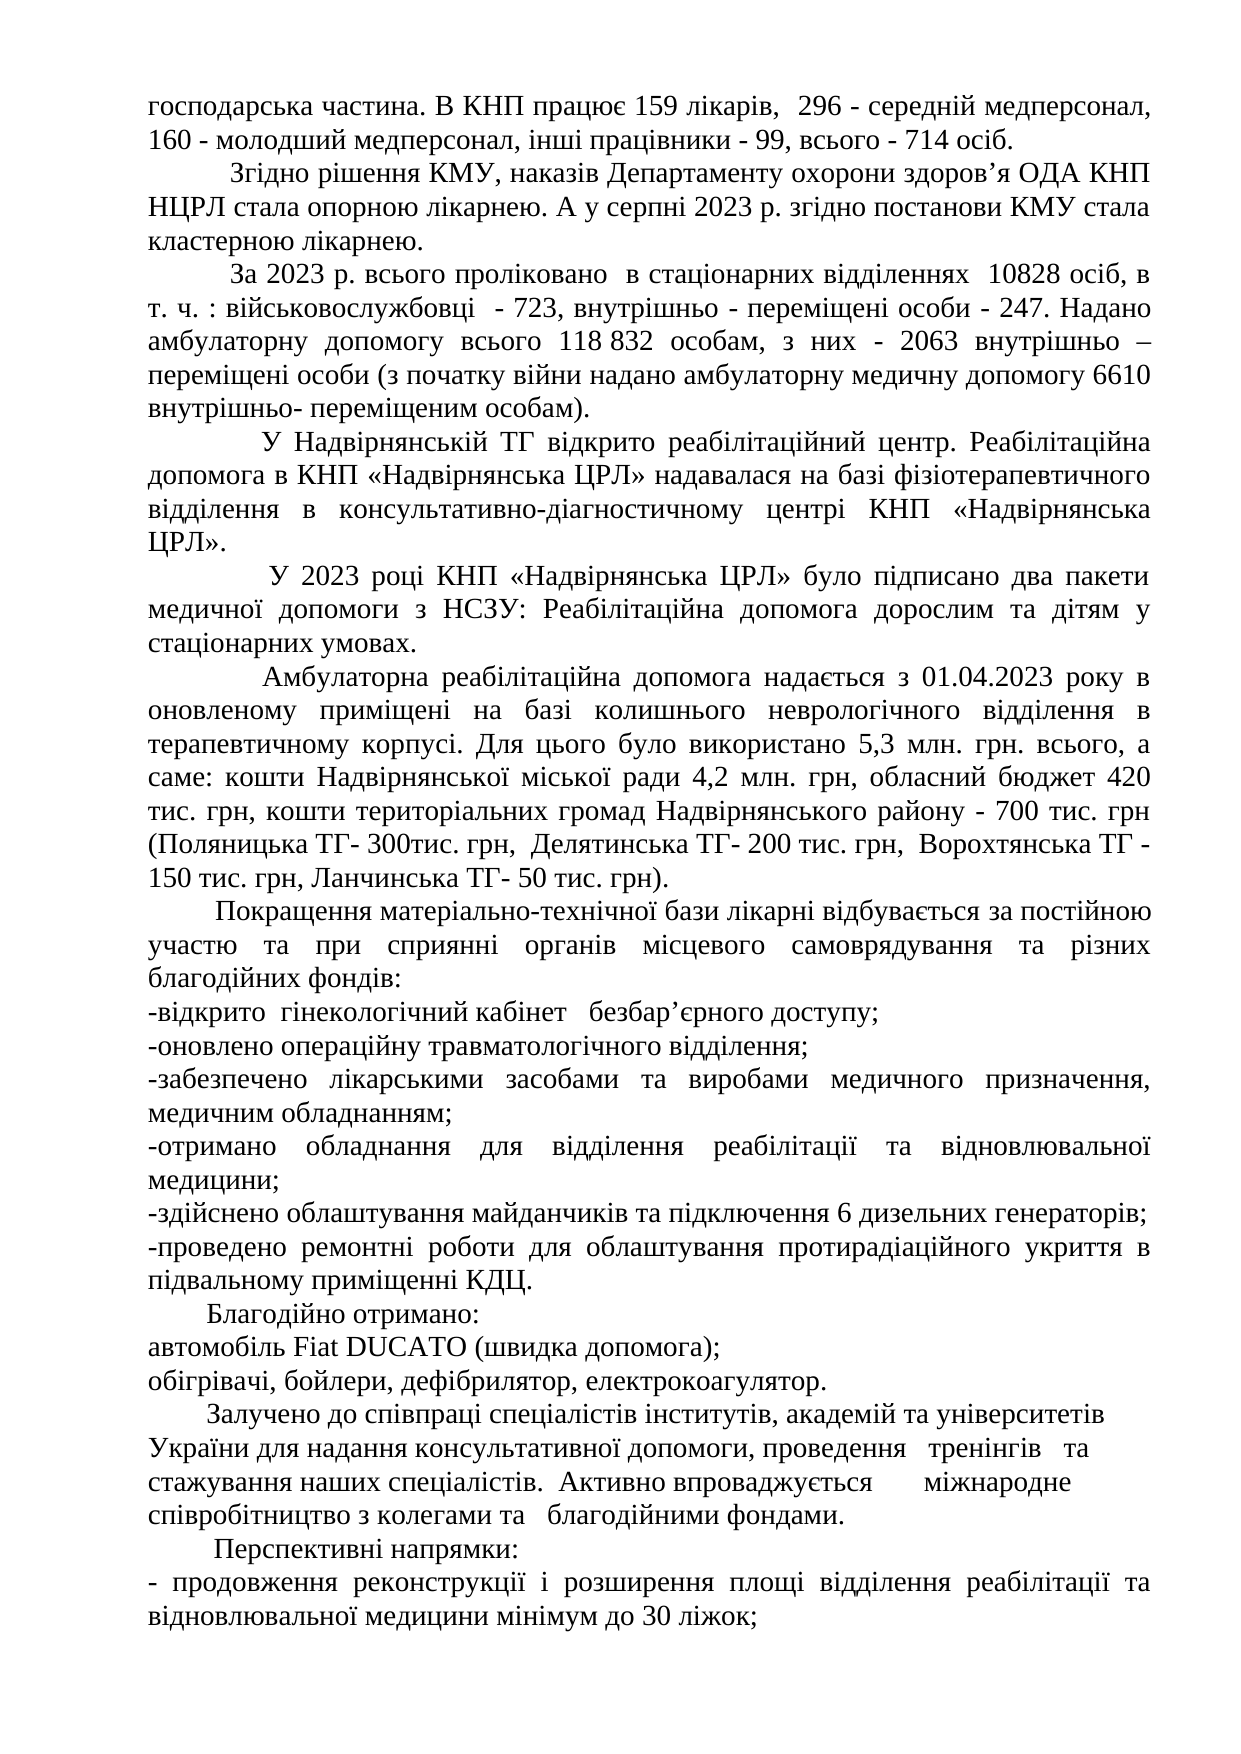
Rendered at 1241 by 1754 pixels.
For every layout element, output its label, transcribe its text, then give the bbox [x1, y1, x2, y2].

text За 2023 р. всього проліковано в стаціонарних відділеннях 10828 осіб, в т. ч. : військовослужбовці - 723, внутрішньо - переміщені особи - 247. Надано амбулаторну допомогу всього 118 832 особам, з них - 2063 внутрішньо – переміщені особи (з початку війни надано амбулаторну медичну допомогу 6610 внутрішньо- переміщеним особам). [148, 256, 1152, 424]
text У 2023 році КНП «Надвірнянська ЦРЛ» було підписано два пакети медичної допомоги з НСЗУ: Реабілітаційна допомога дорослим та дітям у стаціонарних умовах. [148, 558, 1152, 659]
text Амбулаторна реабілітаційна допомога надається з 01.04.2023 року в оновленому приміщені на базі колишнього неврологічного відділення в терапевтичному корпусі. Для цього було використано 5,3 млн. грн. всього, а саме: кошти Надвірнянської міської ради 4,2 млн. грн, обласний бюджет 420 тис. грн, кошти територіальних громад Надвірнянського району - 700 тис. грн (Поляницька ТГ- 300тис. грн, Делятинська ТГ- 200 тис. грн, Ворохтянська ТГ -150 тис. грн, Ланчинська ТГ- 50 тис. грн). [148, 659, 1152, 893]
text Благодійно отримано: [148, 1296, 1152, 1329]
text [148, 88, 1152, 156]
text У Надвірнянській ТГ відкрито реабілітаційний центр. Реабілітаційна допомога в КНП «Надвірнянська ЦРЛ» надавалася на базі фізіотерапевтичного відділення в консультативно-діагностичному центрі КНП «Надвірнянська ЦРЛ». [148, 424, 1152, 558]
text -відкрито гінекологічний кабінет безбар’єрного доступу; [148, 994, 1152, 1028]
text стажування наших спеціалістів. Активно впроваджується міжнародне [148, 1464, 1152, 1497]
text Згідно рішення КМУ, наказів Департаменту охорони здоров’я ОДА КНП НЦРЛ стала опорною лікарнею. А у серпні 2023 р. згідно постанови КМУ стала кластерною лікарнею. [148, 156, 1152, 256]
text - продовження реконструкції і розширення площі відділення реабілітації та відновлювальної медицини мінімум до 30 ліжок; [148, 1564, 1152, 1631]
text Перспективні напрямки: [148, 1531, 1152, 1564]
text -забезпечено лікарськими засобами та виробами медичного призначення, медичним обладнанням; [148, 1061, 1152, 1128]
text Покращення матеріально-технічної бази лікарні відбувається за постійною участю та при сприянні органів місцевого самоврядування та різних благодійних фондів: [148, 893, 1152, 994]
text Залучено до співпраці спеціалістів інститутів, академій та університетів [148, 1397, 1152, 1430]
text обігрівачі, бойлери, дефібрилятор, електрокоагулятор. [148, 1363, 1152, 1397]
text автомобіль Fiat DUCATO (швидка допомога); [148, 1329, 1152, 1363]
text -оновлено операційну травматологічного відділення; [148, 1028, 1152, 1061]
text України для надання консультативної допомоги, проведення тренінгів та [148, 1430, 1152, 1464]
text співробітництво з колегами та благодійними фондами. [148, 1497, 1152, 1531]
text -проведено ремонтні роботи для облаштування протирадіаційного укриття в підвальному приміщенні КДЦ. [148, 1229, 1152, 1296]
text -здійснено облаштування майданчиків та підключення 6 дизельних генераторів; [148, 1195, 1152, 1229]
text -отримано обладнання для відділення реабілітації та відновлювальної медицини; [148, 1128, 1152, 1195]
